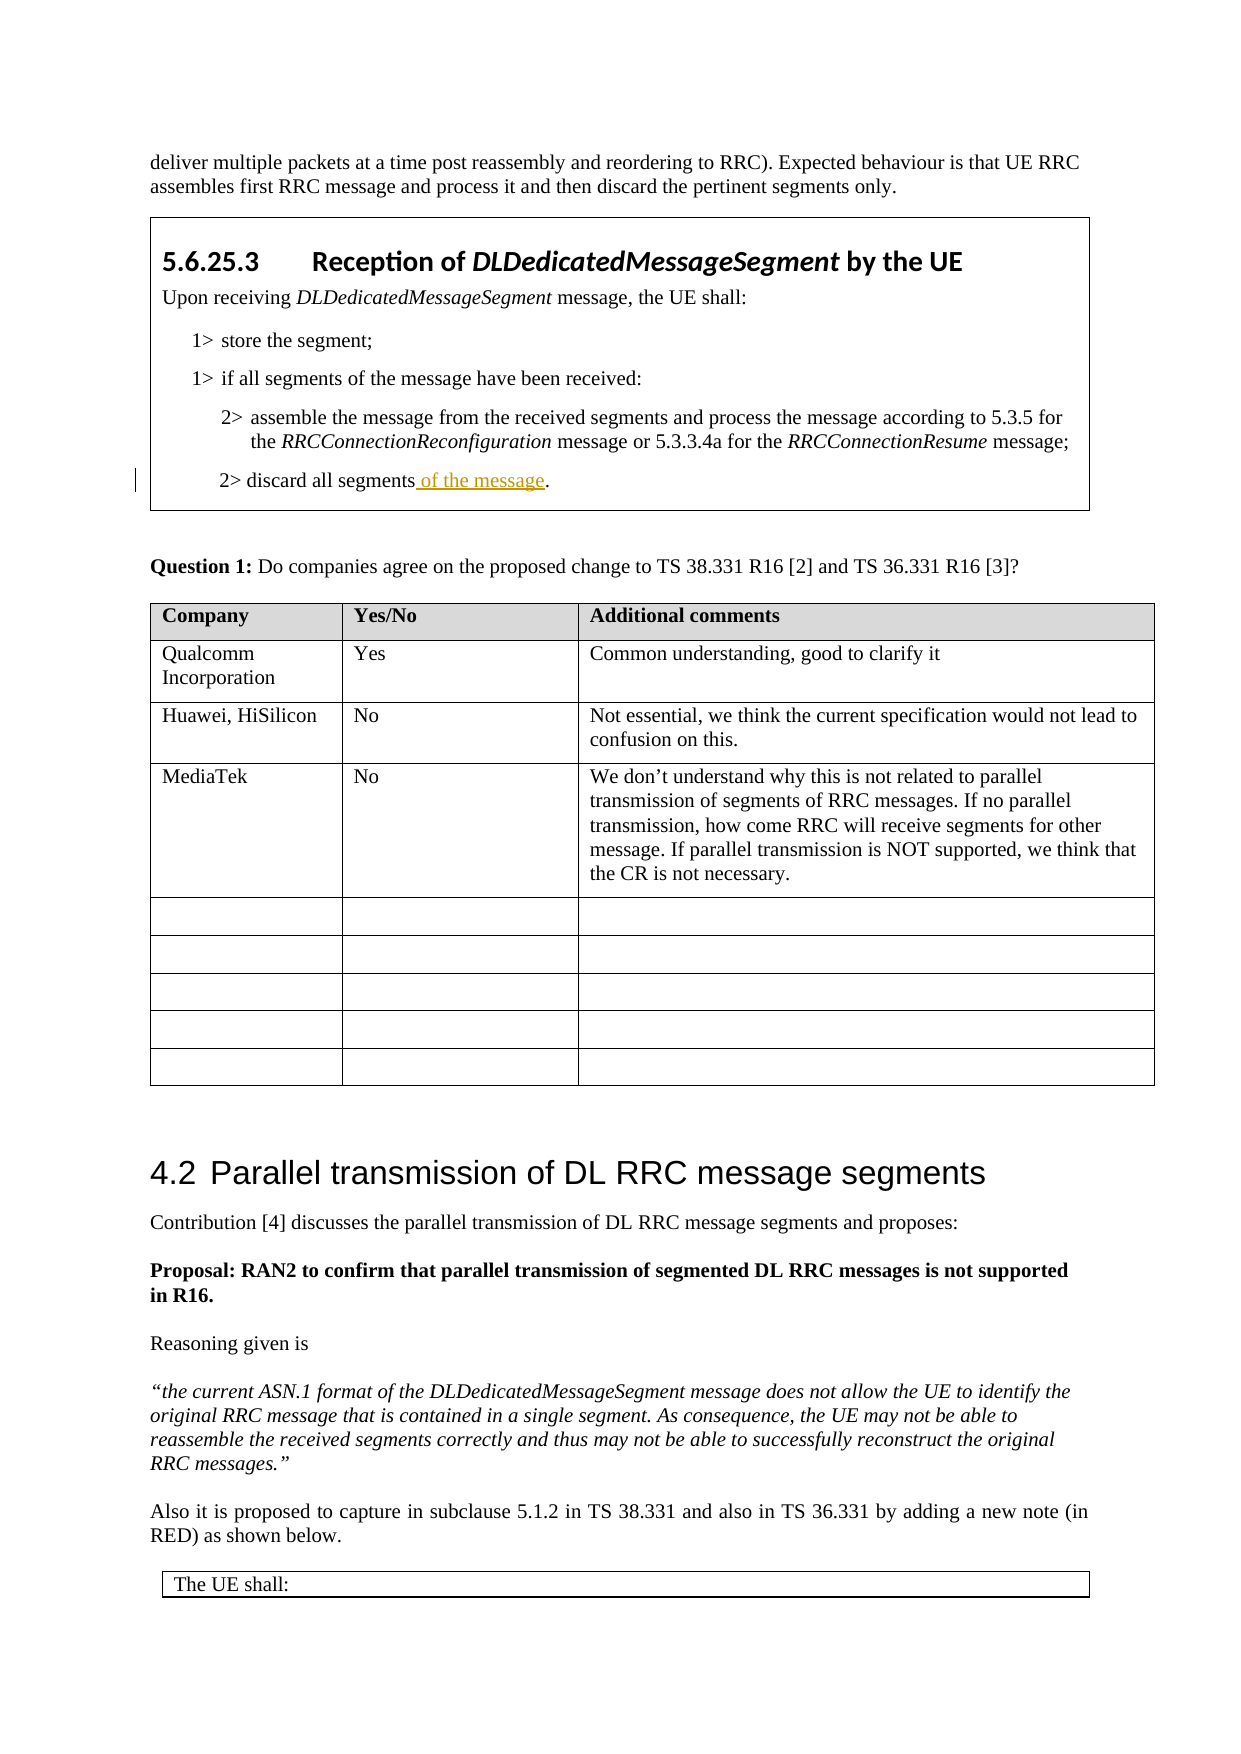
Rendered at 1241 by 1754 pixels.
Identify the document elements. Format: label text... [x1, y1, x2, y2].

table_cell Not essential, we think the current specification would not lead to confusion on this. [579, 703, 1154, 763]
table_cell Yes [343, 641, 578, 702]
table_cell No [343, 764, 578, 897]
text “the current ASN.1 format of the DLDedicatedMessageSegment message does not allow the UE to identify the original RRC message that is contained in a single segment. As consequence, the UE may not be able to reassemble the received segments correctly and thus may not be able to successfully reconstruct the original RRC messages.” [150, 1379, 1090, 1475]
text Proposal: RAN2 to confirm that parallel transmission of segmented DL RRC messages is not supported in R16. [150, 1258, 1090, 1307]
table_cell [579, 936, 1154, 972]
table_cell No [343, 703, 578, 763]
table_header Company [151, 604, 342, 640]
table_cell [343, 898, 578, 935]
table_cell [343, 936, 578, 972]
table_cell [579, 1011, 1154, 1048]
text Question 1: Do companies agree on the proposed change to TS 38.331 R16 [2] and TS 36.331 R16 [3]? [150, 554, 1090, 578]
table_cell MediaTek [151, 764, 342, 897]
table_cell [151, 898, 342, 935]
table_cell [343, 1011, 578, 1048]
subtitle Parallel transmission of DL RRC message segments [150, 1153, 1090, 1192]
table_cell [151, 1049, 342, 1085]
table_cell Common understanding, good to clarify it [579, 641, 1154, 702]
table_cell [579, 1049, 1154, 1085]
table_cell Huawei, HiSilicon [151, 703, 342, 763]
table_cell [151, 974, 342, 1010]
table_header Additional comments [579, 604, 1154, 640]
table_cell [579, 898, 1154, 935]
table_cell We don’t understand why this is not related to parallel transmission of segments of RRC messages. If no parallel transmission, how come RRC will receive segments for other message. If parallel transmission is NOT supported, we think that the CR is not necessary. [579, 764, 1154, 897]
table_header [163, 1572, 1089, 1596]
table_cell [343, 974, 578, 1010]
table_header Yes/No [343, 604, 578, 640]
table_cell [579, 974, 1154, 1010]
text Contribution [4] discusses the parallel transmission of DL RRC message segments and proposes: [150, 1210, 1090, 1234]
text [150, 150, 1090, 198]
table_cell [151, 936, 342, 972]
table_cell [343, 1049, 578, 1085]
text Reasoning given is [150, 1331, 1090, 1355]
table_cell Qualcomm Incorporation [151, 641, 342, 702]
text Also it is proposed to capture in subclause 5.1.2 in TS 38.331 and also in TS 36.331 by adding a new note (in RED) as shown below. [150, 1499, 1090, 1547]
table_header 5.6.25.3 Reception of DLDedicatedMessageSegment by the UE Upon receiving DLDedicatedMessageSegment message, the UE shall: 1> store the segment; 1> if all segments of the message have been received: 2> assemble the message from the received segments and process the message according to 5.3.5 for the RRCConnectionReconfiguration message or 5.3.3.4a for the RRCConnectionResume message; 2> discard all segments. [151, 218, 1089, 510]
table_cell [151, 1011, 342, 1048]
